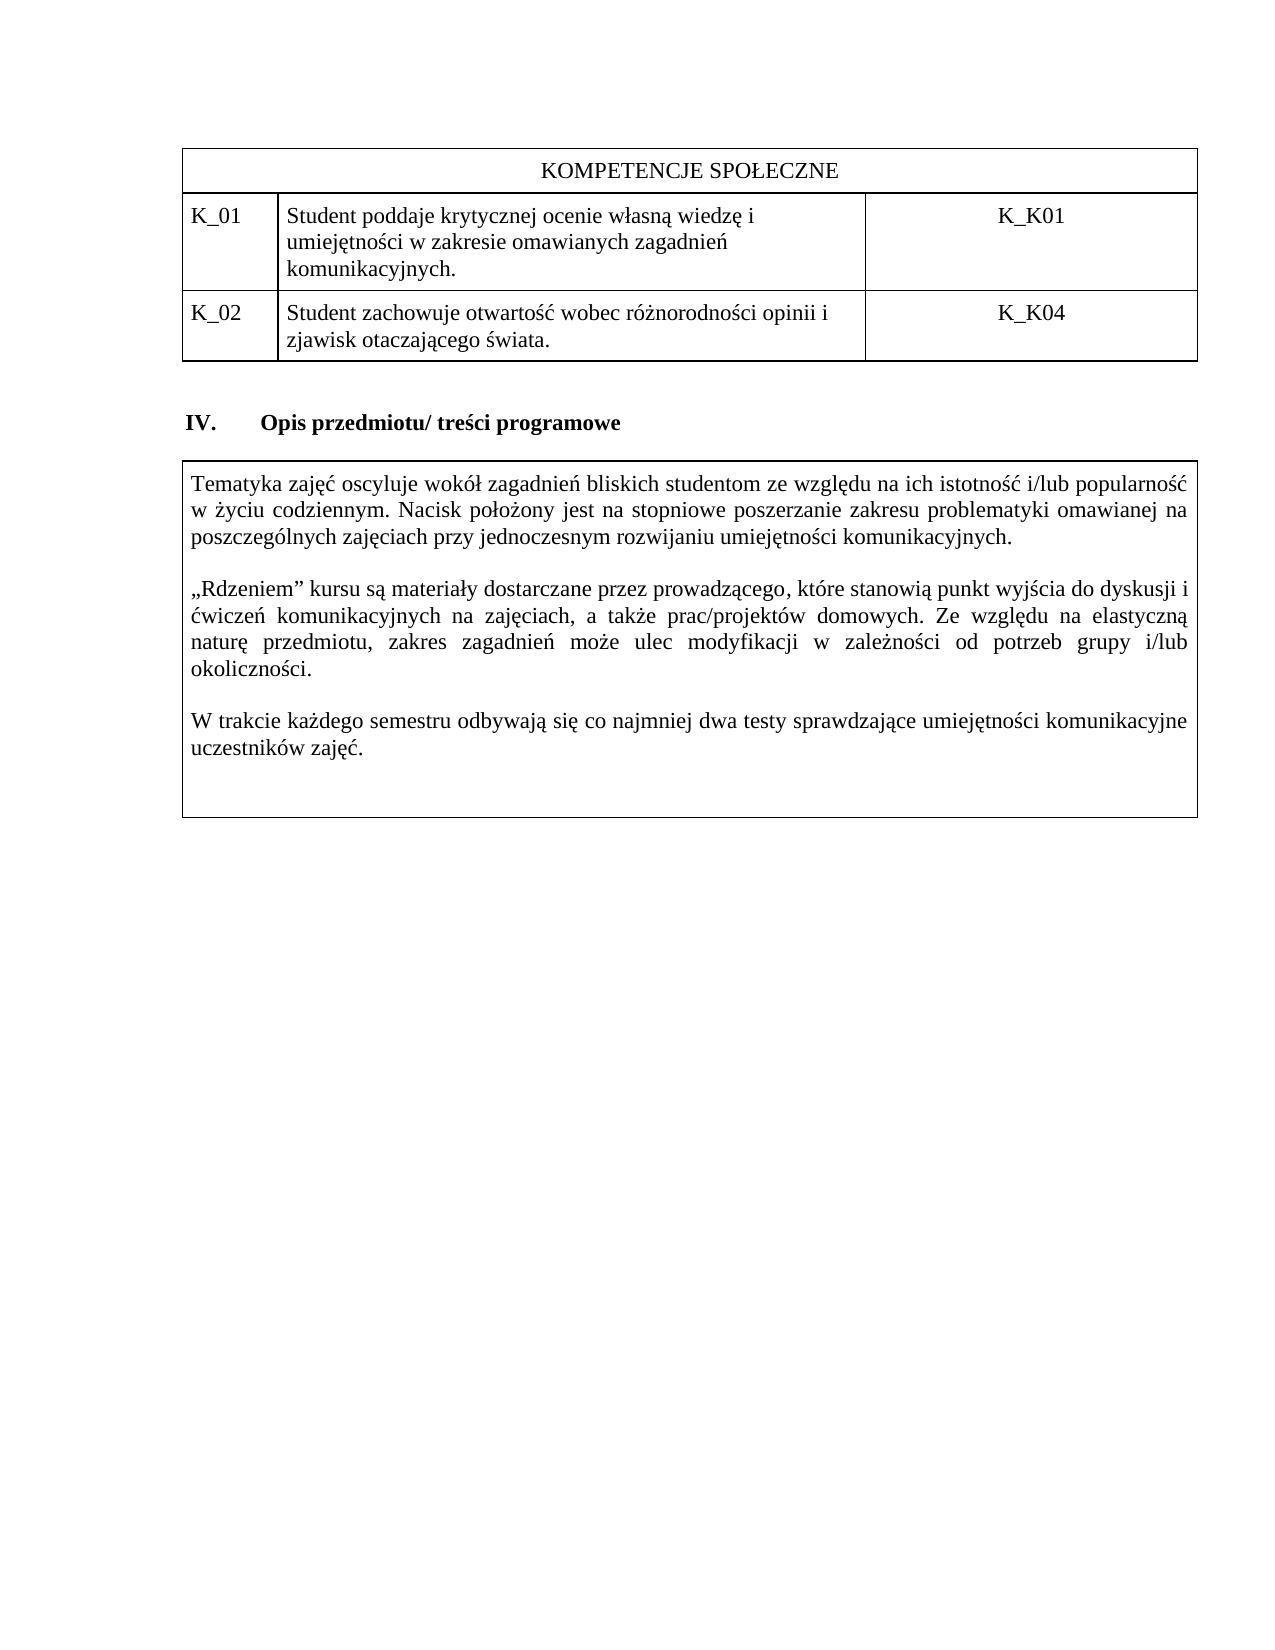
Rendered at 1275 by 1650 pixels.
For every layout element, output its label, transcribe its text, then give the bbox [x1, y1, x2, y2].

table_cell KOMPETENCJE SPOŁECZNE [183, 149, 1197, 192]
table_cell K_02 [183, 291, 277, 360]
table_cell K_01 [183, 194, 277, 289]
table_cell Student poddaje krytycznej ocenie własną wiedzę i umiejętności w zakresie omawianych zagadnień komunikacyjnych. [279, 194, 865, 289]
table_cell K_K04 [866, 291, 1197, 360]
table_cell Student zachowuje otwartość wobec różnorodności opinii i zjawisk otaczającego świata. [279, 291, 865, 360]
table_cell K_K01 [866, 194, 1197, 289]
table_header Tematyka zajęć oscyluje wokół zagadnień bliskich studentom ze względu na ich istotność i/lub popularność w życiu codziennym. Nacisk położony jest na stopniowe poszerzanie zakresu problematyki omawianej na poszczególnych zajęciach przy jednoczesnym rozwijaniu umiejętności komunikacyjnych. „Rdzeniem” kursu są materiały dostarczane przez prowadzącego, które stanowią punkt wyjścia do dyskusji i ćwiczeń komunikacyjnych na zajęciach, a także prac/projektów domowych. Ze względu na elastyczną naturę przedmiotu, zakres zagadnień może ulec modyfikacji w zależności od potrzeb grupy i/lub okoliczności. W trakcie każdego semestru odbywają się co najmniej dwa testy sprawdzające umiejętności komunikacyjne uczestników zajęć. [183, 462, 1197, 816]
list Opis przedmiotu/ treści programowe [185, 409, 1127, 436]
